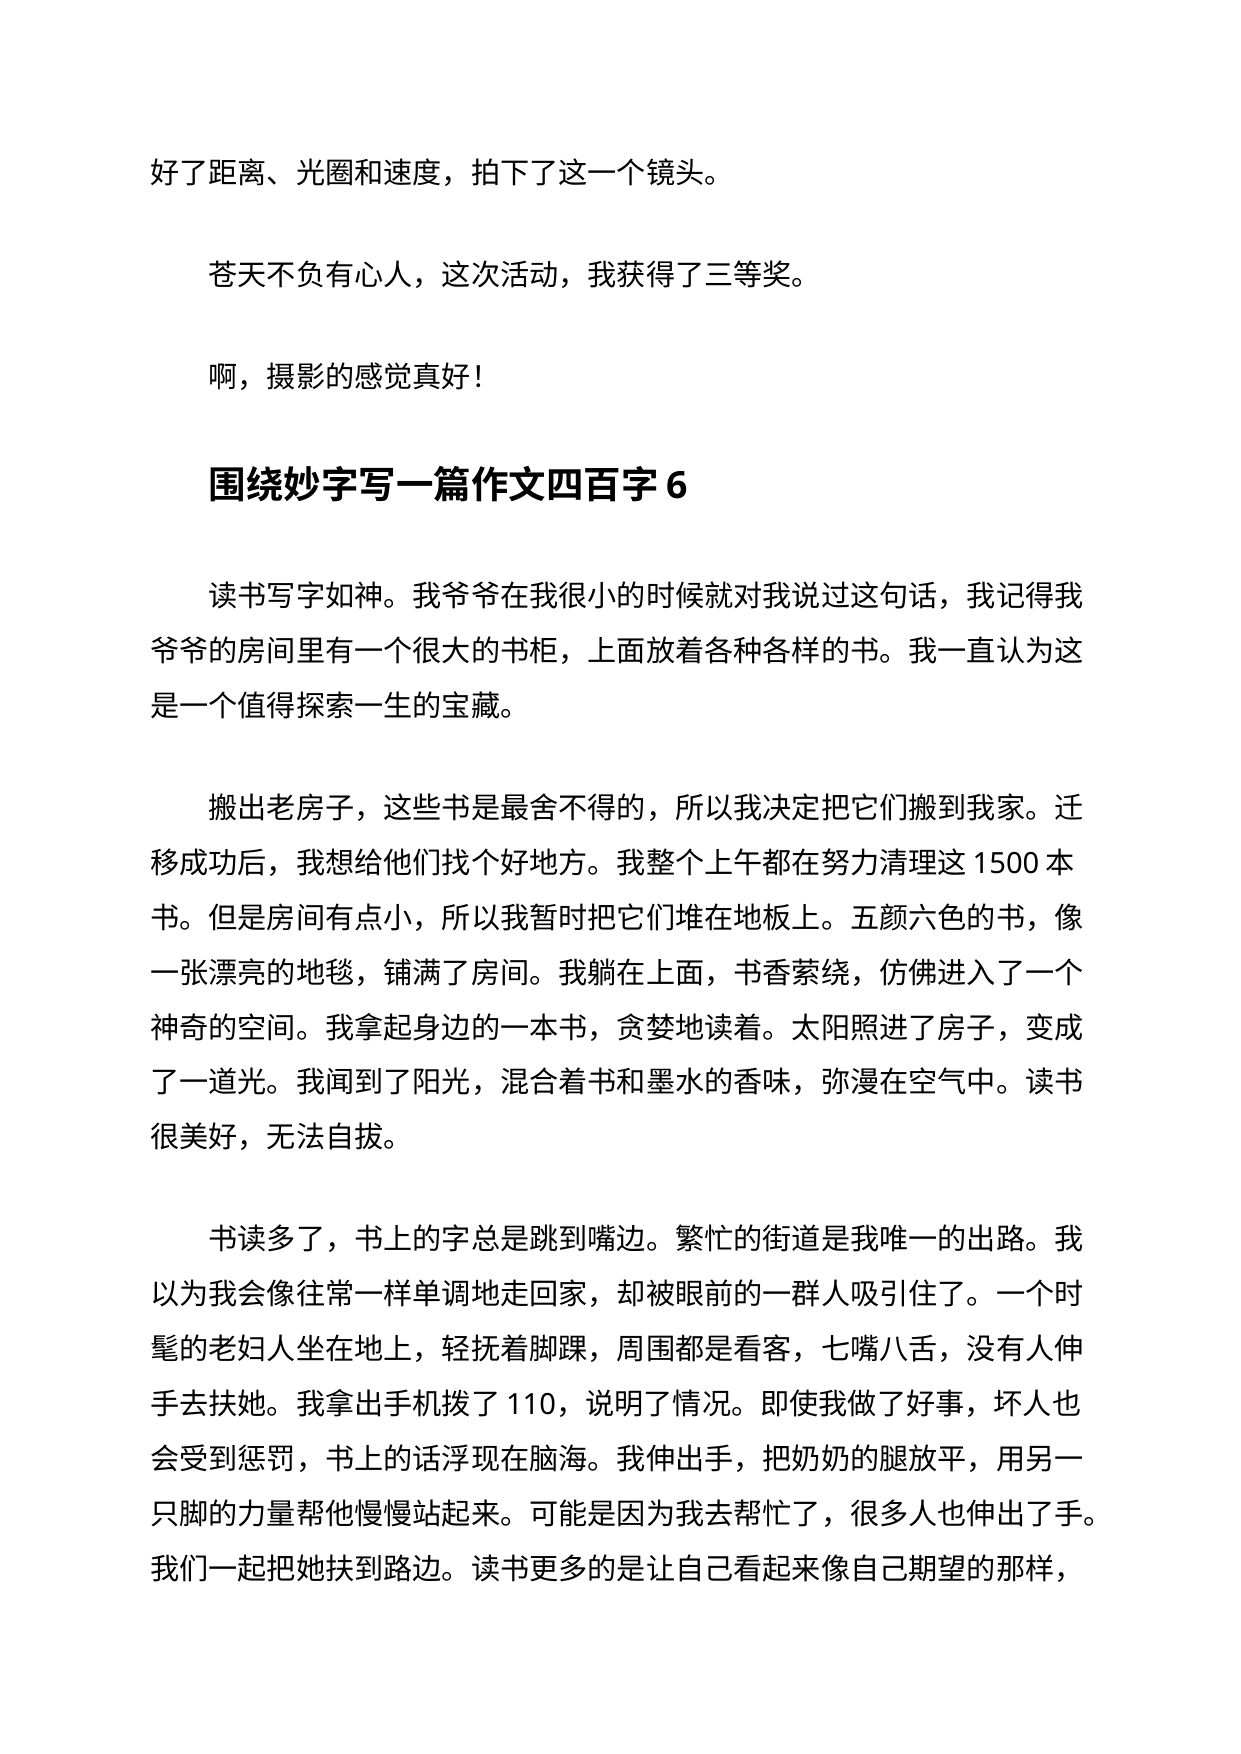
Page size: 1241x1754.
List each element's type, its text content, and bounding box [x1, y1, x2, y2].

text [150, 1216, 1090, 1587]
text 读书写字如神。我爷爷在我很小的时候就对我说过这句话，我记得我爷爷的房间里有一个很大的书柜，上面放着各种各样的书。我一直认为这是一个值得探索一生的宝藏。 [150, 573, 1090, 725]
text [150, 150, 1090, 192]
text 啊，摄影的感觉真好！ [150, 353, 1090, 396]
text 苍天不负有心人，这次活动，我获得了三等奖。 [150, 252, 1090, 294]
text 围绕妙字写一篇作文四百字6 [150, 455, 1090, 510]
text 搬出老房子，这些书是最舍不得的，所以我决定把它们搬到我家。迁移成功后，我想给他们找个好地方。我整个上午都在努力清理这1500本书。但是房间有点小，所以我暂时把它们堆在地板上。五颜六色的书，像一张漂亮的地毯，铺满了房间。我躺在上面，书香萦绕，仿佛进入了一个神奇的空间。我拿起身边的一本书，贪婪地读着。太阳照进了房子，变成了一道光。我闻到了阳光，混合着书和墨水的香味，弥漫在空气中。读书很美好，无法自拔。 [150, 784, 1090, 1156]
